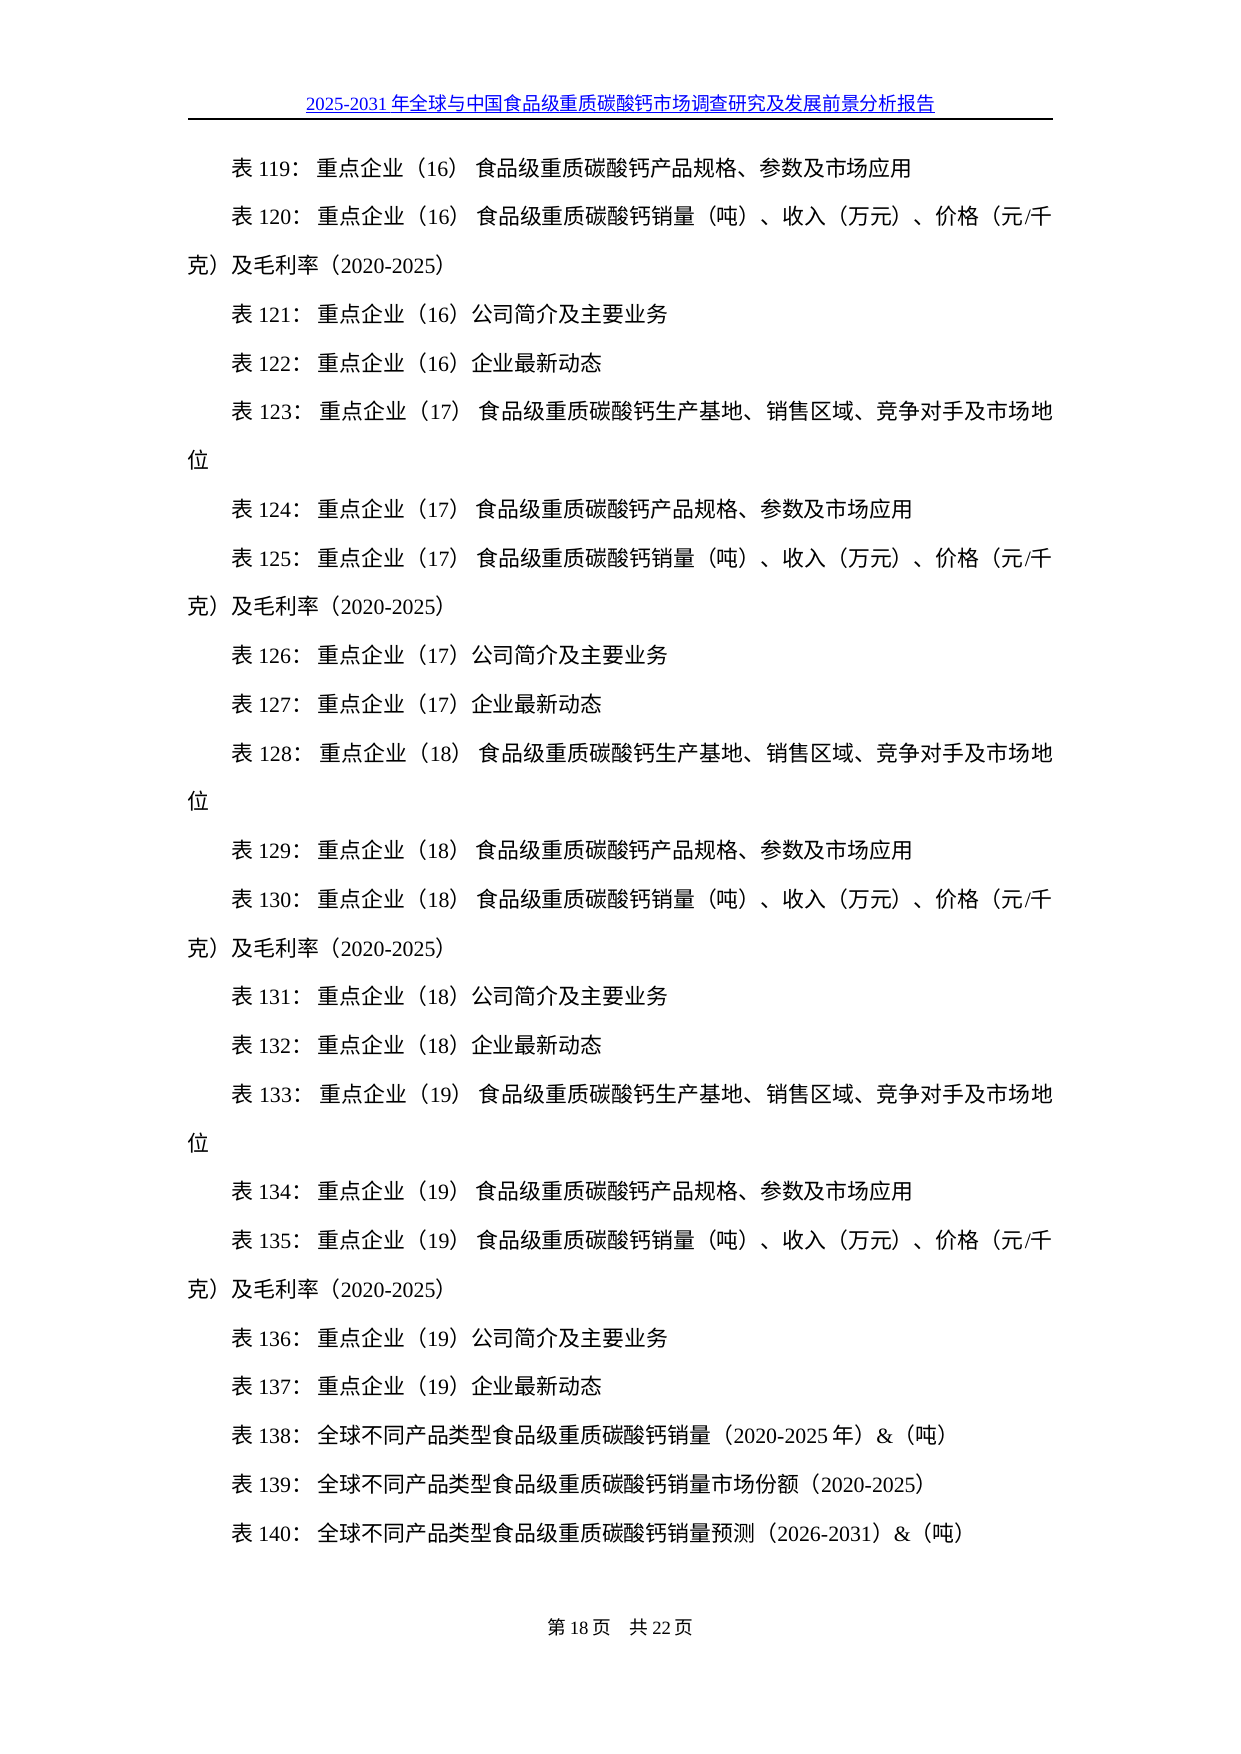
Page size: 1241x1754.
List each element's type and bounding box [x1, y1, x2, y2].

text [187, 150, 1053, 1548]
